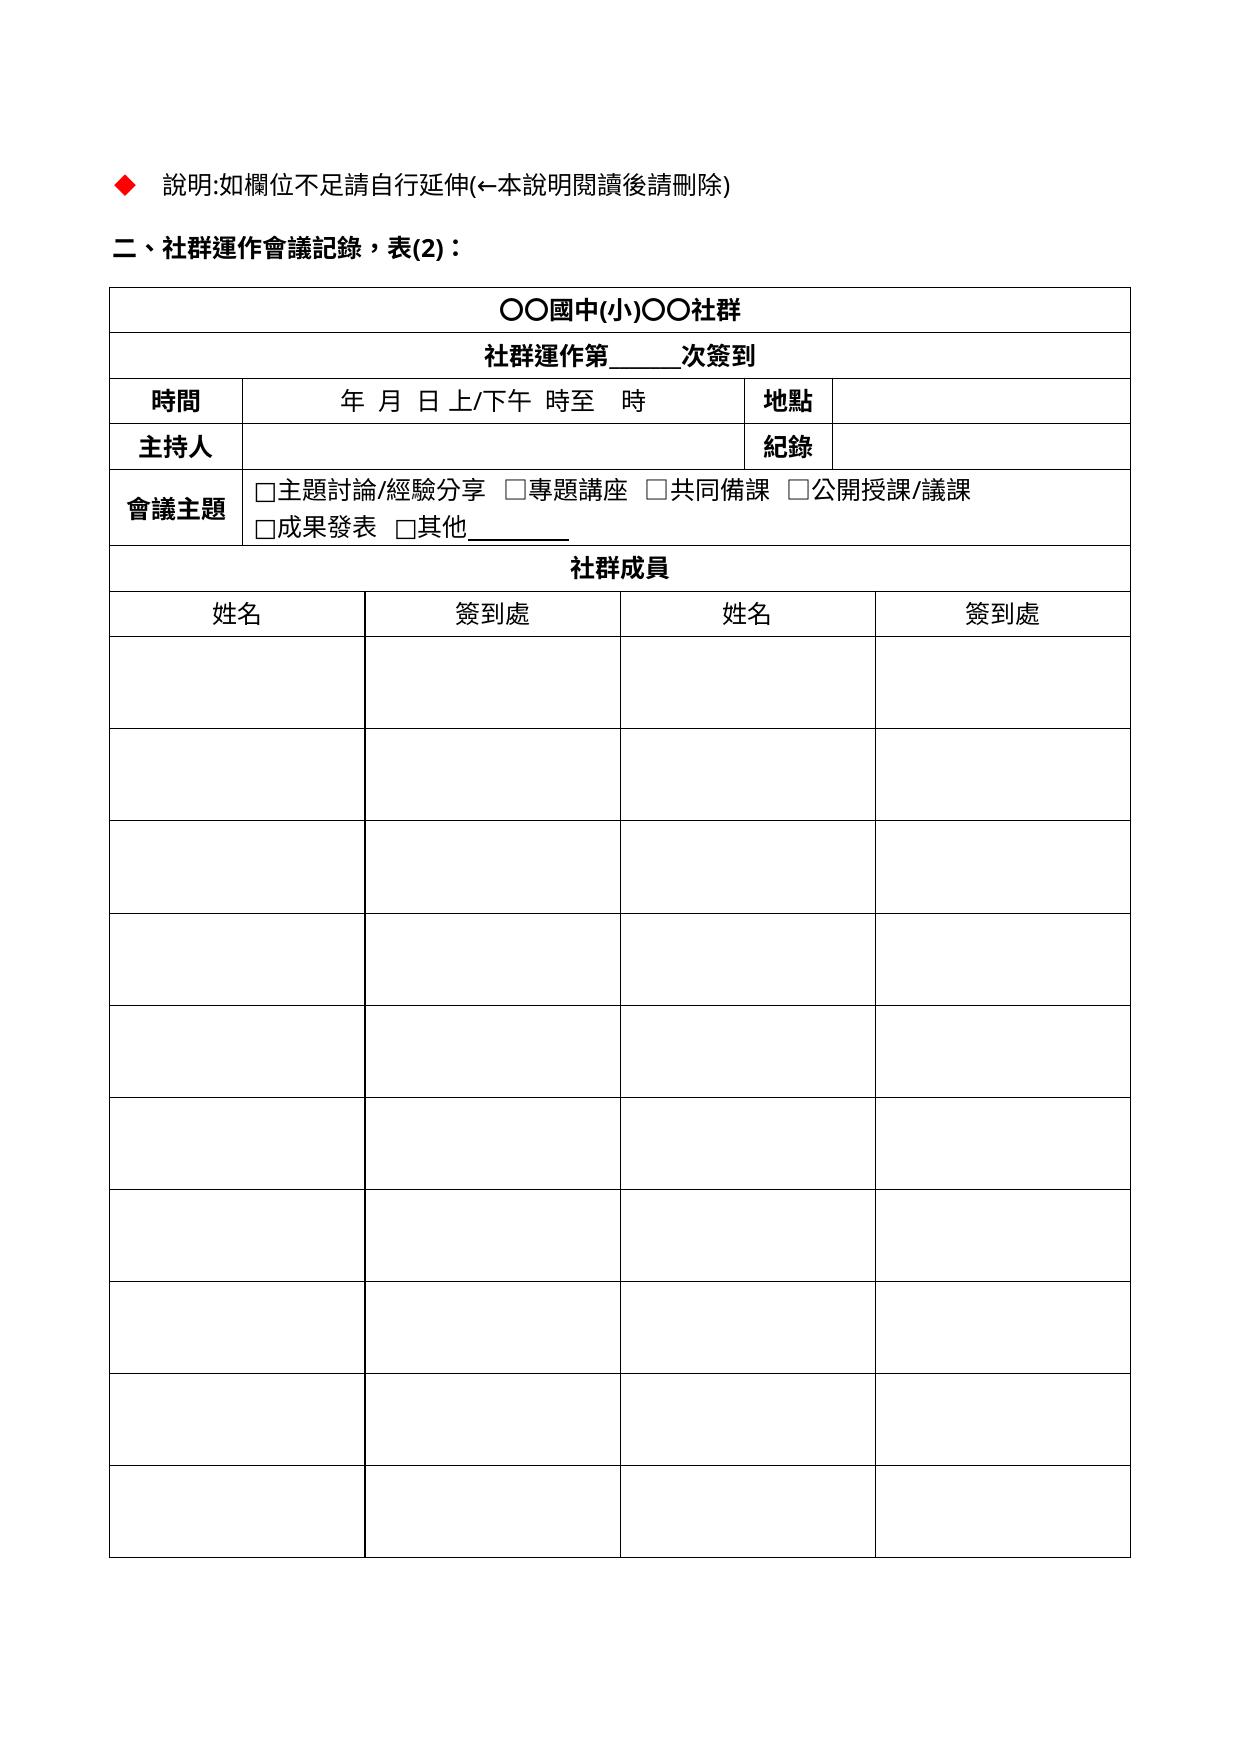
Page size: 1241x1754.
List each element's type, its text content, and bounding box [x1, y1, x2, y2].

table_cell [110, 1006, 364, 1097]
table_cell [110, 1374, 364, 1465]
table_cell [243, 424, 744, 469]
table_cell [110, 637, 364, 728]
table_cell 紀錄 [745, 424, 832, 469]
table_cell [366, 729, 620, 820]
list 說明:如欄位不足請自行延伸(←本說明閱讀後請刪除) [112, 164, 1128, 202]
table_cell [621, 1006, 875, 1097]
table_cell 社群運作第_______次簽到 [110, 333, 1130, 378]
table_cell 姓名 [621, 592, 875, 636]
table_cell [876, 1466, 1130, 1557]
table_cell [366, 1282, 620, 1373]
table_cell 會議主題 [110, 470, 242, 545]
table_cell 時間 [110, 379, 242, 423]
table_cell 年 月 日 上/下午 時至 時 [243, 379, 744, 423]
table_cell [366, 1006, 620, 1097]
table_cell [876, 821, 1130, 912]
table_cell 簽到處 [366, 592, 620, 636]
table_cell [876, 1190, 1130, 1281]
table_cell [833, 379, 1130, 423]
table_cell [110, 1466, 364, 1557]
table_cell [110, 914, 364, 1004]
table_header 〇〇國中(小)〇〇社群 [110, 288, 1130, 332]
table_cell [366, 1190, 620, 1281]
table_cell [621, 1098, 875, 1189]
text 二、社群運作會議記錄，表(2)： [112, 228, 1128, 266]
table_cell □主題討論/經驗分享 □專題講座 □共同備課 □公開授課/議課 □成果發表 □其他 [243, 470, 1130, 545]
table_cell [621, 1282, 875, 1373]
table_cell [366, 637, 620, 728]
table_cell [621, 637, 875, 728]
table_cell 主持人 [110, 424, 242, 469]
table_cell 地點 [745, 379, 832, 423]
table_cell 姓名 [110, 592, 364, 636]
table_cell [110, 821, 364, 912]
table_cell [621, 1466, 875, 1557]
table_cell [110, 1098, 364, 1189]
table_cell [621, 821, 875, 912]
table_cell [366, 1466, 620, 1557]
table_cell [876, 1098, 1130, 1189]
table_cell [876, 1282, 1130, 1373]
table_cell [876, 1006, 1130, 1097]
table_cell [621, 729, 875, 820]
table_cell [621, 1190, 875, 1281]
table_cell [110, 1190, 364, 1281]
table_cell [876, 914, 1130, 1004]
table_cell [366, 914, 620, 1004]
table_cell [876, 1374, 1130, 1465]
table_cell [621, 1374, 875, 1465]
table_cell [366, 1374, 620, 1465]
table_cell 簽到處 [876, 592, 1130, 636]
table_cell [110, 729, 364, 820]
table_cell [876, 729, 1130, 820]
table_cell [833, 424, 1130, 469]
table_cell [621, 914, 875, 1004]
table_cell [110, 1282, 364, 1373]
table_cell [366, 1098, 620, 1189]
table_cell 社群成員 [110, 546, 1130, 591]
table_cell [876, 637, 1130, 728]
table_cell [366, 821, 620, 912]
